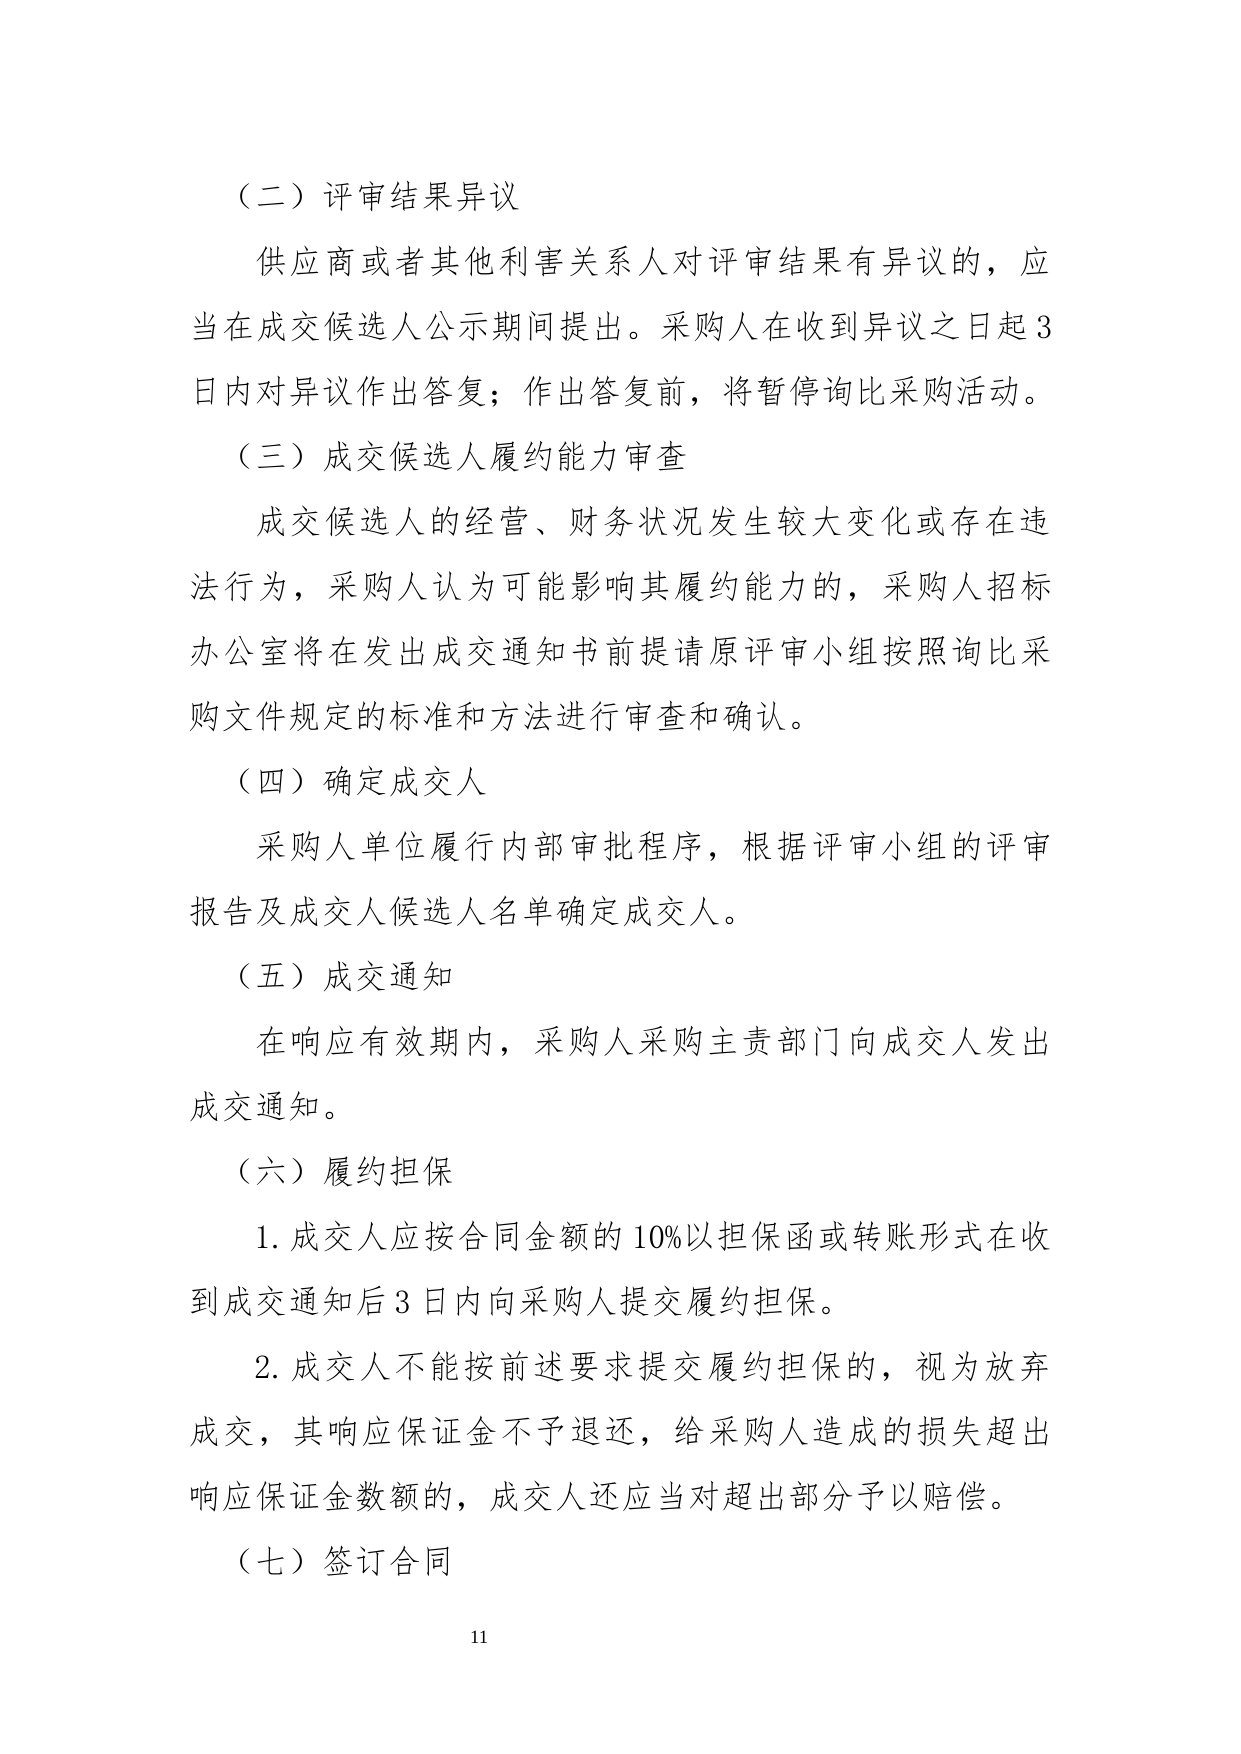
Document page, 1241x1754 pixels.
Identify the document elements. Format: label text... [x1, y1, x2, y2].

text 1.成交人应按合同金额的10%以担保函或转账形式在收到成交通知后3日内向采购人提交履约担保。 [187, 1202, 1053, 1332]
subtitle （二）评审结果异议 [187, 162, 1053, 227]
subtitle （五）成交通知 [187, 942, 1053, 1007]
text 在响应有效期内，采购人采购主责部门向成交人发出成交通知。 [187, 1007, 1053, 1137]
text 成交候选人的经营、财务状况发生较大变化或存在违法行为，采购人认为可能影响其履约能力的，采购人招标办公室将在发出成交通知书前提请原评审小组按照询比采购文件规定的标准和方法进行审查和确认。 [187, 487, 1053, 747]
subtitle （六）履约担保 [187, 1137, 1053, 1202]
subtitle （三）成交候选人履约能力审查 [187, 422, 1053, 487]
subtitle 2.成交人不能按前述要求提交履约担保的，视为放弃成交，其响应保证金不予退还，给采购人造成的损失超出响应保证金数额的，成交人还应当对超出部分予以赔偿。 [187, 1332, 1053, 1527]
subtitle （四）确定成交人 [187, 747, 1053, 812]
text 采购人单位履行内部审批程序，根据评审小组的评审报告及成交人候选人名单确定成交人。 [187, 812, 1053, 942]
subtitle （七）签订合同 [187, 1527, 1053, 1592]
text 供应商或者其他利害关系人对评审结果有异议的，应当在成交候选人公示期间提出。采购人在收到异议之日起3日内对异议作出答复；作出答复前，将暂停询比采购活动。 [187, 227, 1053, 422]
